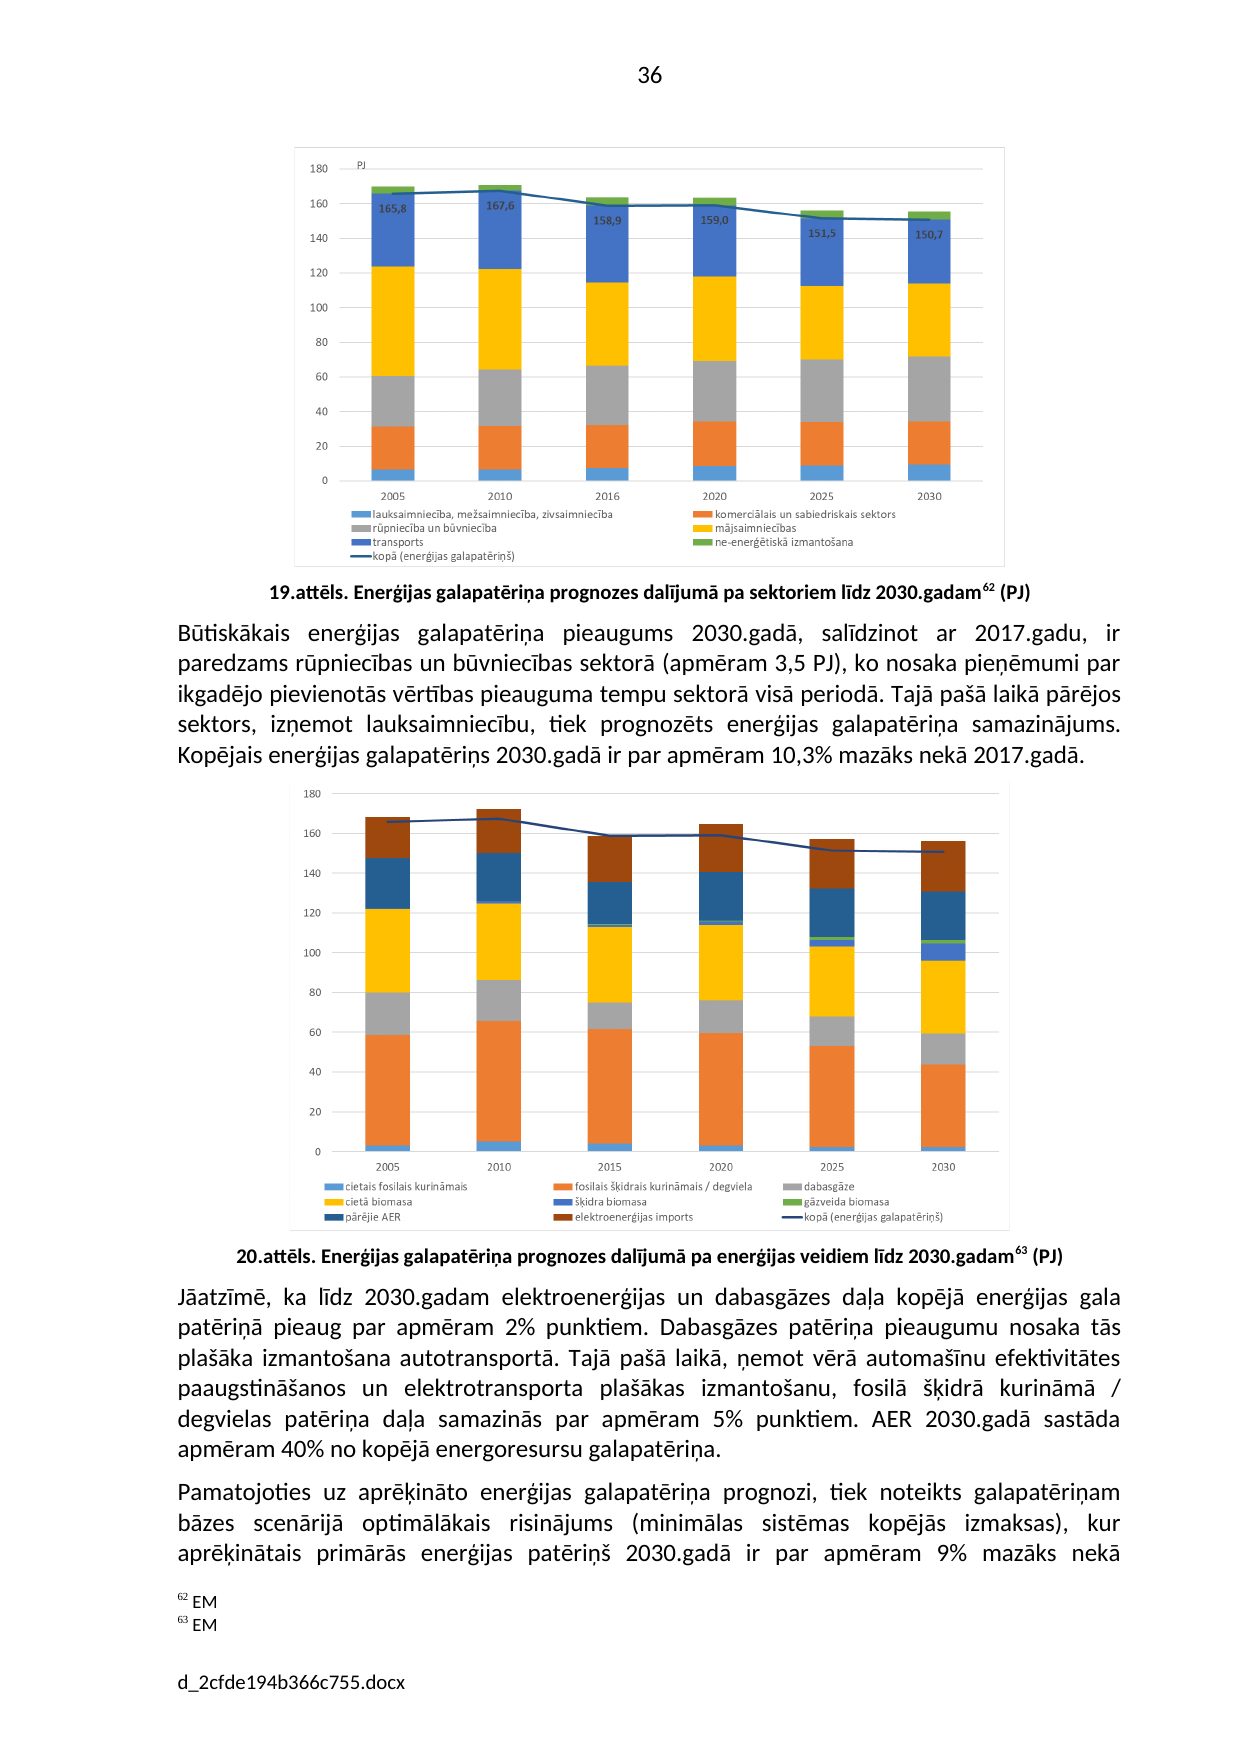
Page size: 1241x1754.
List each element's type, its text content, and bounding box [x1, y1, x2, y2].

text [177, 1476, 1122, 1568]
text Būtiskākais enerģijas galapatēriņa pieaugums 2030.gadā, salīdzinot ar 2017.gadu, ir paredzams rūpniecības un būvniecības sektorā (apmēram 3,5 PJ), ko nosaka pieņēmumi par ikgadējo pievienotās vērtības pieauguma tempu sektorā visā periodā. Tajā pašā laikā pārējos sektors, izņemot lauksaimniecību, tiek prognozēts enerģijas galapatēriņa samazinājums. Kopējais enerģijas galapatēriņs 2030.gadā ir par apmēram 10,3% mazāks nekā 2017.gadā. [177, 617, 1122, 769]
text Jāatzīmē, ka līdz 2030.gadam elektroenerģijas un dabasgāzes daļa kopējā enerģijas gala patēriņā pieaug par apmēram 2% punktiem. Dabasgāzes patēriņa pieaugumu nosaka tās plašāka izmantošana autotransportā. Tajā pašā laikā, ņemot vērā automašīnu efektivitātes paaugstināšanos un elektrotransporta plašākas izmantošanu, fosilā šķidrā kurināmā / degvielas patēriņa daļa samazinās par apmēram 5% punktiem. AER 2030.gadā sastāda apmēram 40% no kopējā energoresursu galapatēriņa. [177, 1281, 1122, 1464]
picture [289, 782, 1010, 1231]
picture [294, 147, 1005, 567]
